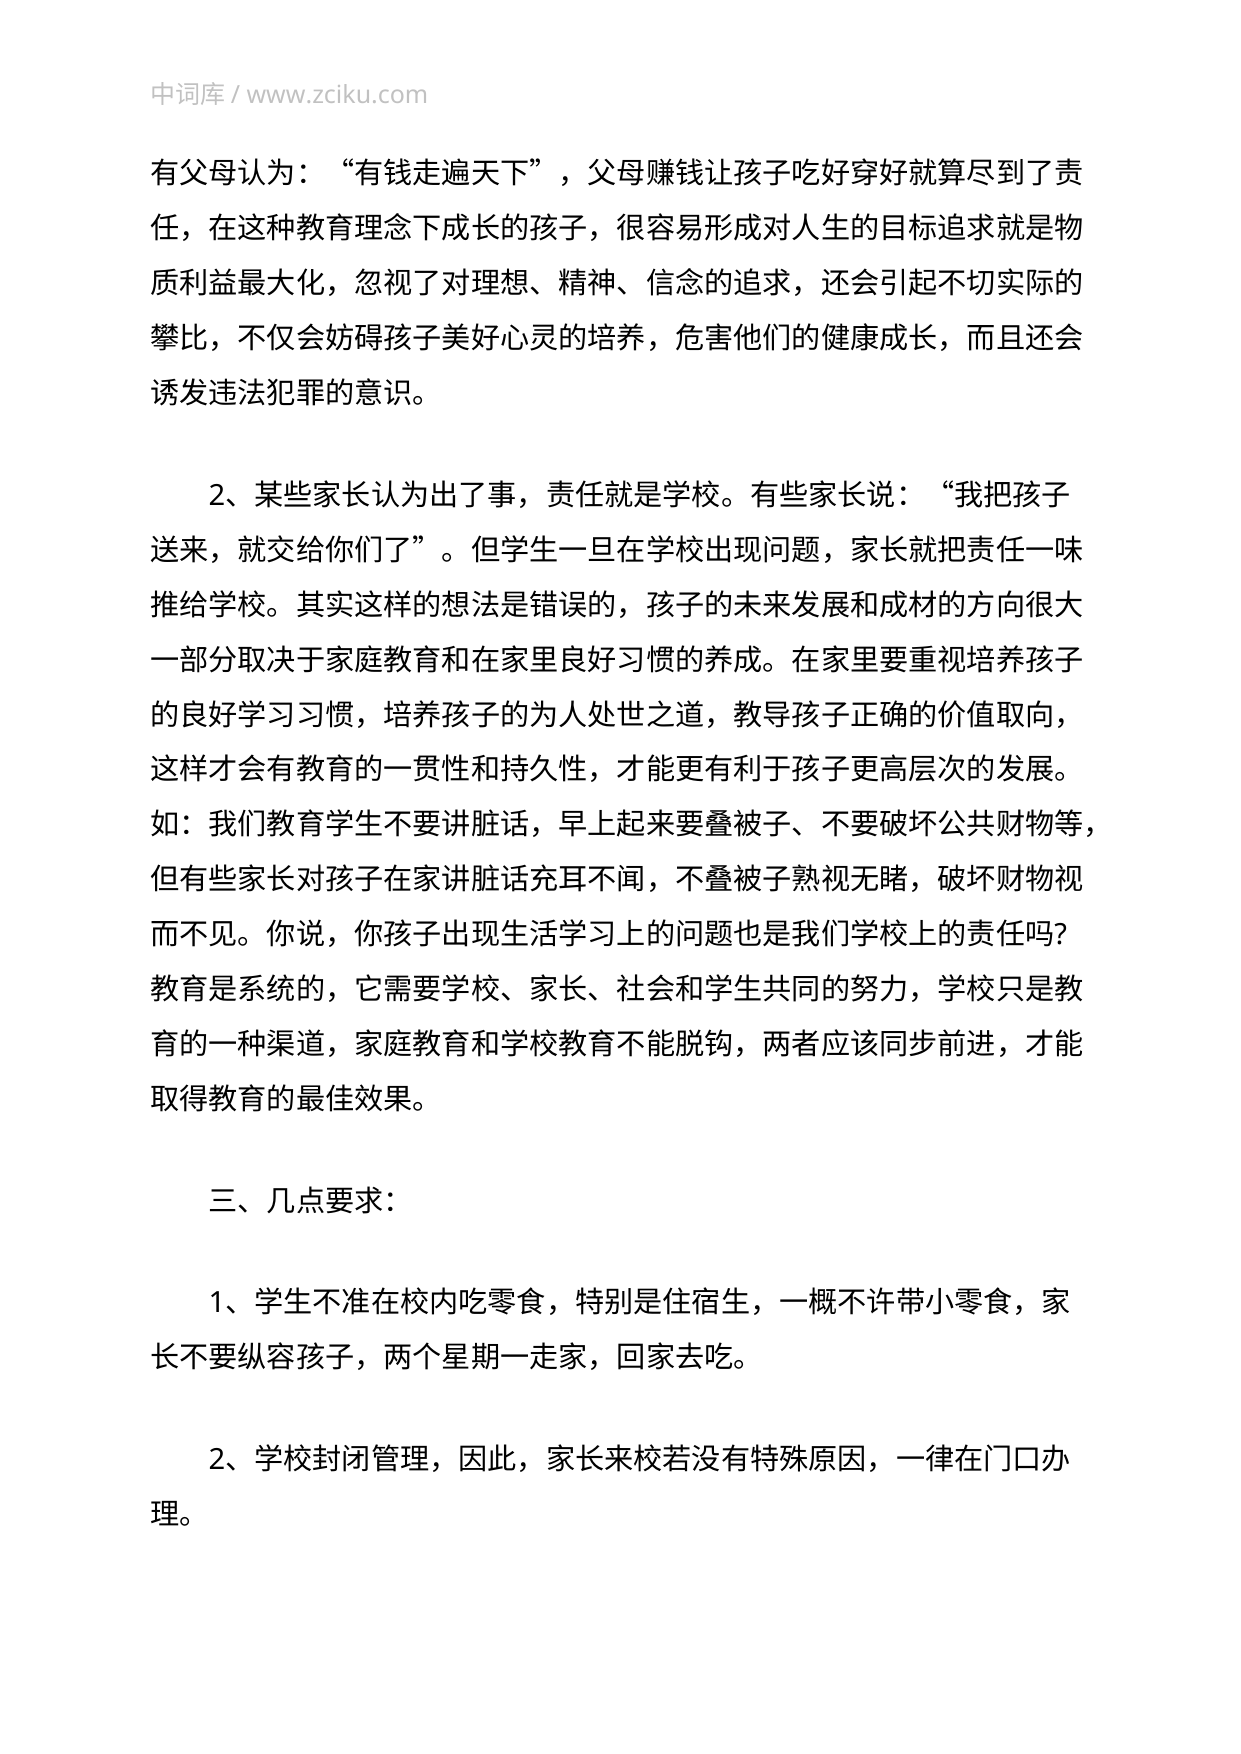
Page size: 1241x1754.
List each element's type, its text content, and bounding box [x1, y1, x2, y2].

text 1、学生不准在校内吃零食，特别是住宿生，一概不许带小零食，家长不要纵容孩子，两个星期一走家，回家去吃。 [150, 1279, 1090, 1376]
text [150, 150, 1090, 412]
text 2、某些家长认为出了事，责任就是学校。有些家长说：“我把孩子送来，就交给你们了”。但学生一旦在学校出现问题，家长就把责任一味推给学校。其实这样的想法是错误的，孩子的未来发展和成材的方向很大一部分取决于家庭教育和在家里良好习惯的养成。在家里要重视培养孩子的良好学习习惯，培养孩子的为人处世之道，教导孩子正确的价值取向，这样才会有教育的一贯性和持久性，才能更有利于孩子更高层次的发展。如：我们教育学生不要讲脏话，早上起来要叠被子、不要破坏公共财物等，但有些家长对孩子在家讲脏话充耳不闻，不叠被子熟视无睹，破坏财物视而不见。你说，你孩子出现生活学习上的问题也是我们学校上的责任吗?教育是系统的，它需要学校、家长、社会和学生共同的努力，学校只是教育的一种渠道，家庭教育和学校教育不能脱钩，两者应该同步前进，才能取得教育的最佳效果。 [150, 471, 1090, 1118]
text 三、几点要求： [150, 1177, 1090, 1219]
text 2、学校封闭管理，因此，家长来校若没有特殊原因，一律在门口办理。 [150, 1436, 1090, 1533]
